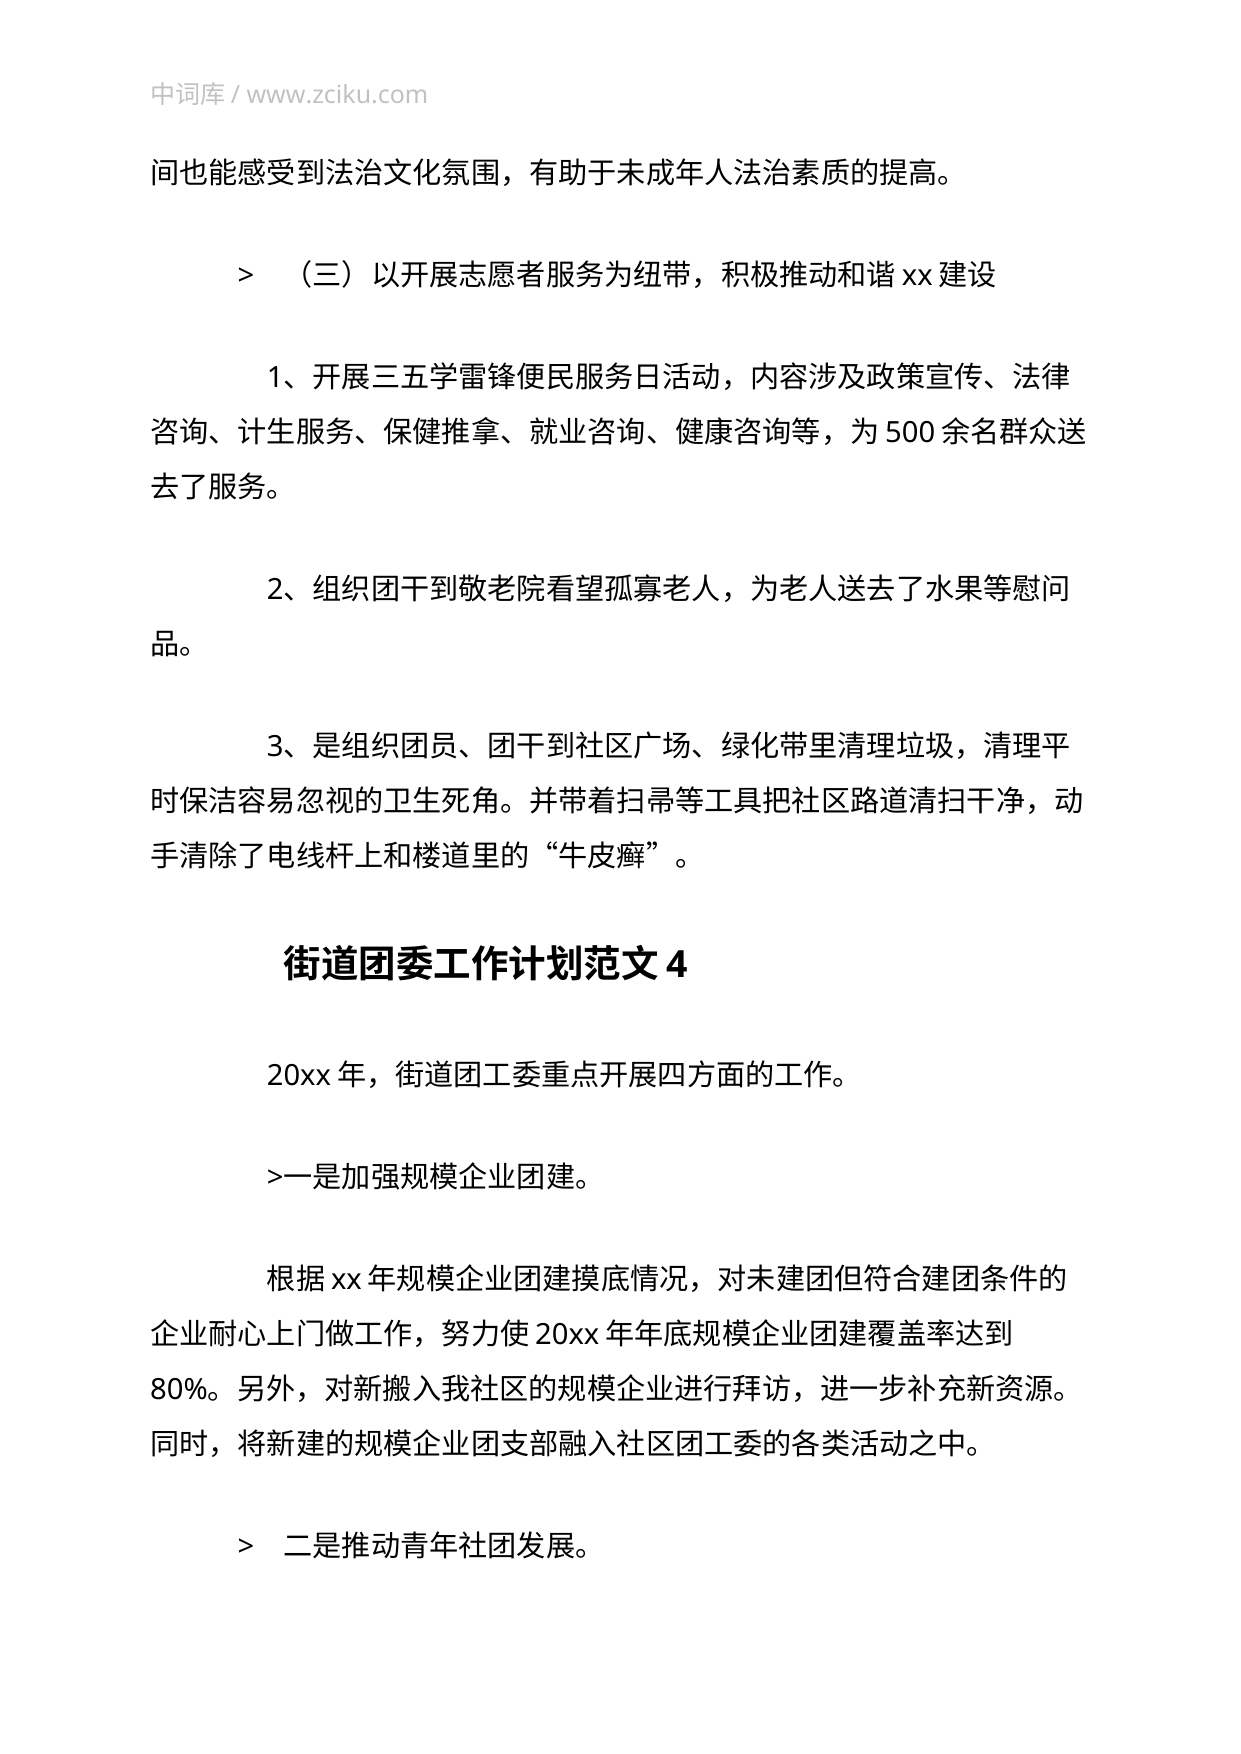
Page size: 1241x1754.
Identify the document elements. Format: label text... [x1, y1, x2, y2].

text >一是加强规模企业团建。 [150, 1153, 1090, 1196]
text 根据xx年规模企业团建摸底情况，对未建团但符合建团条件的企业耐心上门做工作，努力使20xx年年底规模企业团建覆盖率达到80%。另外，对新搬入我社区的规模企业进行拜访，进一步补充新资源。同时，将新建的规模企业团支部融入社区团工委的各类活动之中。 [150, 1256, 1090, 1463]
text > （三）以开展志愿者服务为纽带，积极推动和谐xx建设 [150, 252, 1090, 294]
text > 二是推动青年社团发展。 [150, 1522, 1090, 1565]
text 3、是组织团员、团干到社区广场、绿化带里清理垃圾，清理平时保洁容易忽视的卫生死角。并带着扫帚等工具把社区路道清扫干净，动手清除了电线杆上和楼道里的“牛皮癣”。 [150, 722, 1090, 874]
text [150, 150, 1090, 192]
text 街道团委工作计划范文4 [150, 934, 1090, 988]
text 1、开展三五学雷锋便民服务日活动，内容涉及政策宣传、法律咨询、计生服务、保健推拿、就业咨询、健康咨询等，为500余名群众送去了服务。 [150, 354, 1090, 506]
text 2、组织团干到敬老院看望孤寡老人，为老人送去了水果等慰问品。 [150, 566, 1090, 663]
text 20xx年，街道团工委重点开展四方面的工作。 [150, 1052, 1090, 1094]
